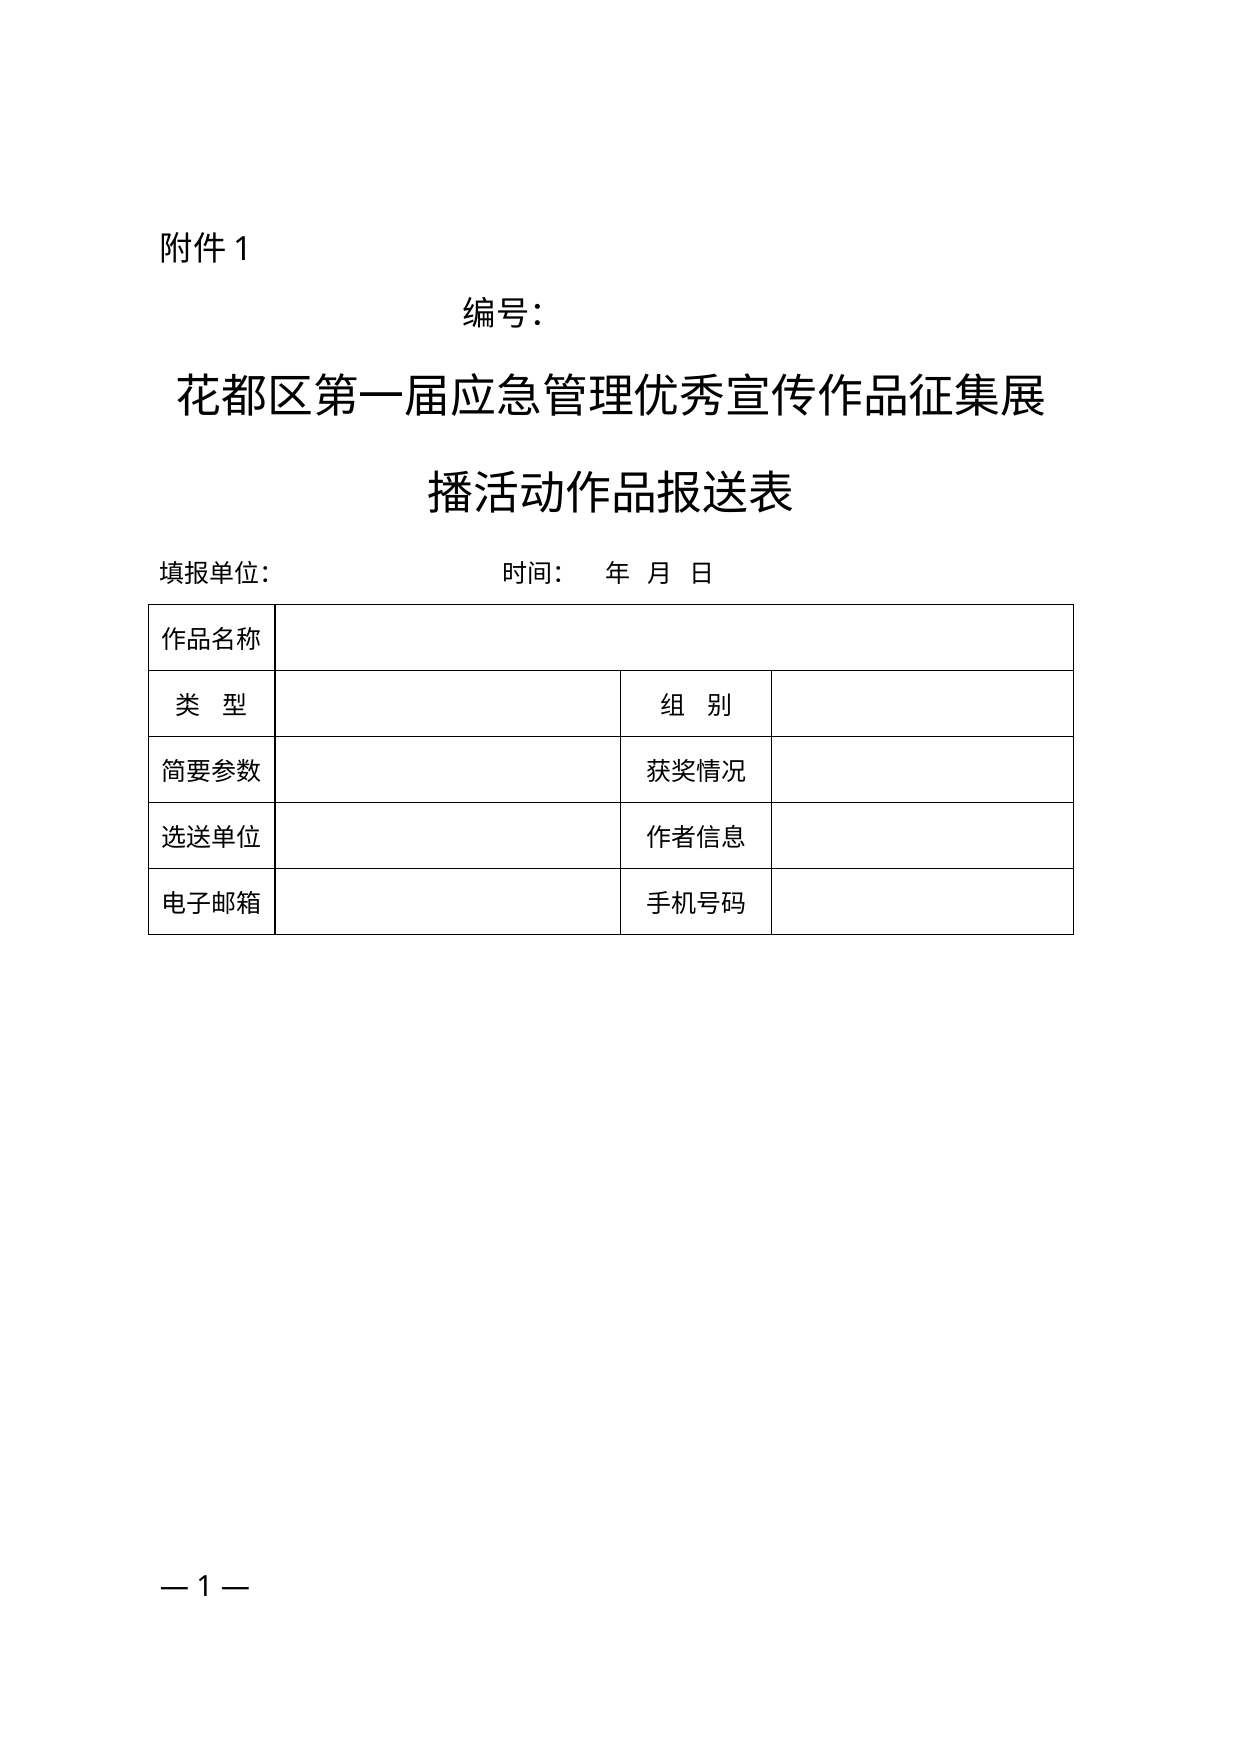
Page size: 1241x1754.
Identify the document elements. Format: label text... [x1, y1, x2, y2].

table_cell [276, 671, 620, 736]
table_cell [772, 737, 1073, 802]
table_cell 作品名称 [149, 605, 274, 670]
table_cell [772, 671, 1073, 736]
table_cell [772, 869, 1073, 934]
table_cell [276, 605, 1073, 670]
table_cell 作者信息 [621, 803, 771, 868]
table_header 花都区第一届应急管理优秀宣传作品征集展播活动作品报送表 [148, 344, 1073, 539]
table_cell [276, 803, 620, 868]
table_cell 电子邮箱 [149, 869, 274, 934]
table_cell 简要参数 [149, 737, 274, 802]
table_cell 类 型 [149, 671, 274, 736]
table_cell 手机号码 [621, 869, 771, 934]
table_cell [276, 869, 620, 934]
table_cell 组 别 [621, 671, 771, 736]
table_cell 获奖情况 [621, 737, 771, 802]
text 编号： [159, 279, 1081, 344]
text 附件1 [159, 214, 1081, 279]
table_cell 选送单位 [149, 803, 274, 868]
table_cell 填报单位： 时间： 年 月 日 [148, 539, 1073, 604]
table_cell [772, 803, 1073, 868]
table_cell [276, 737, 620, 802]
